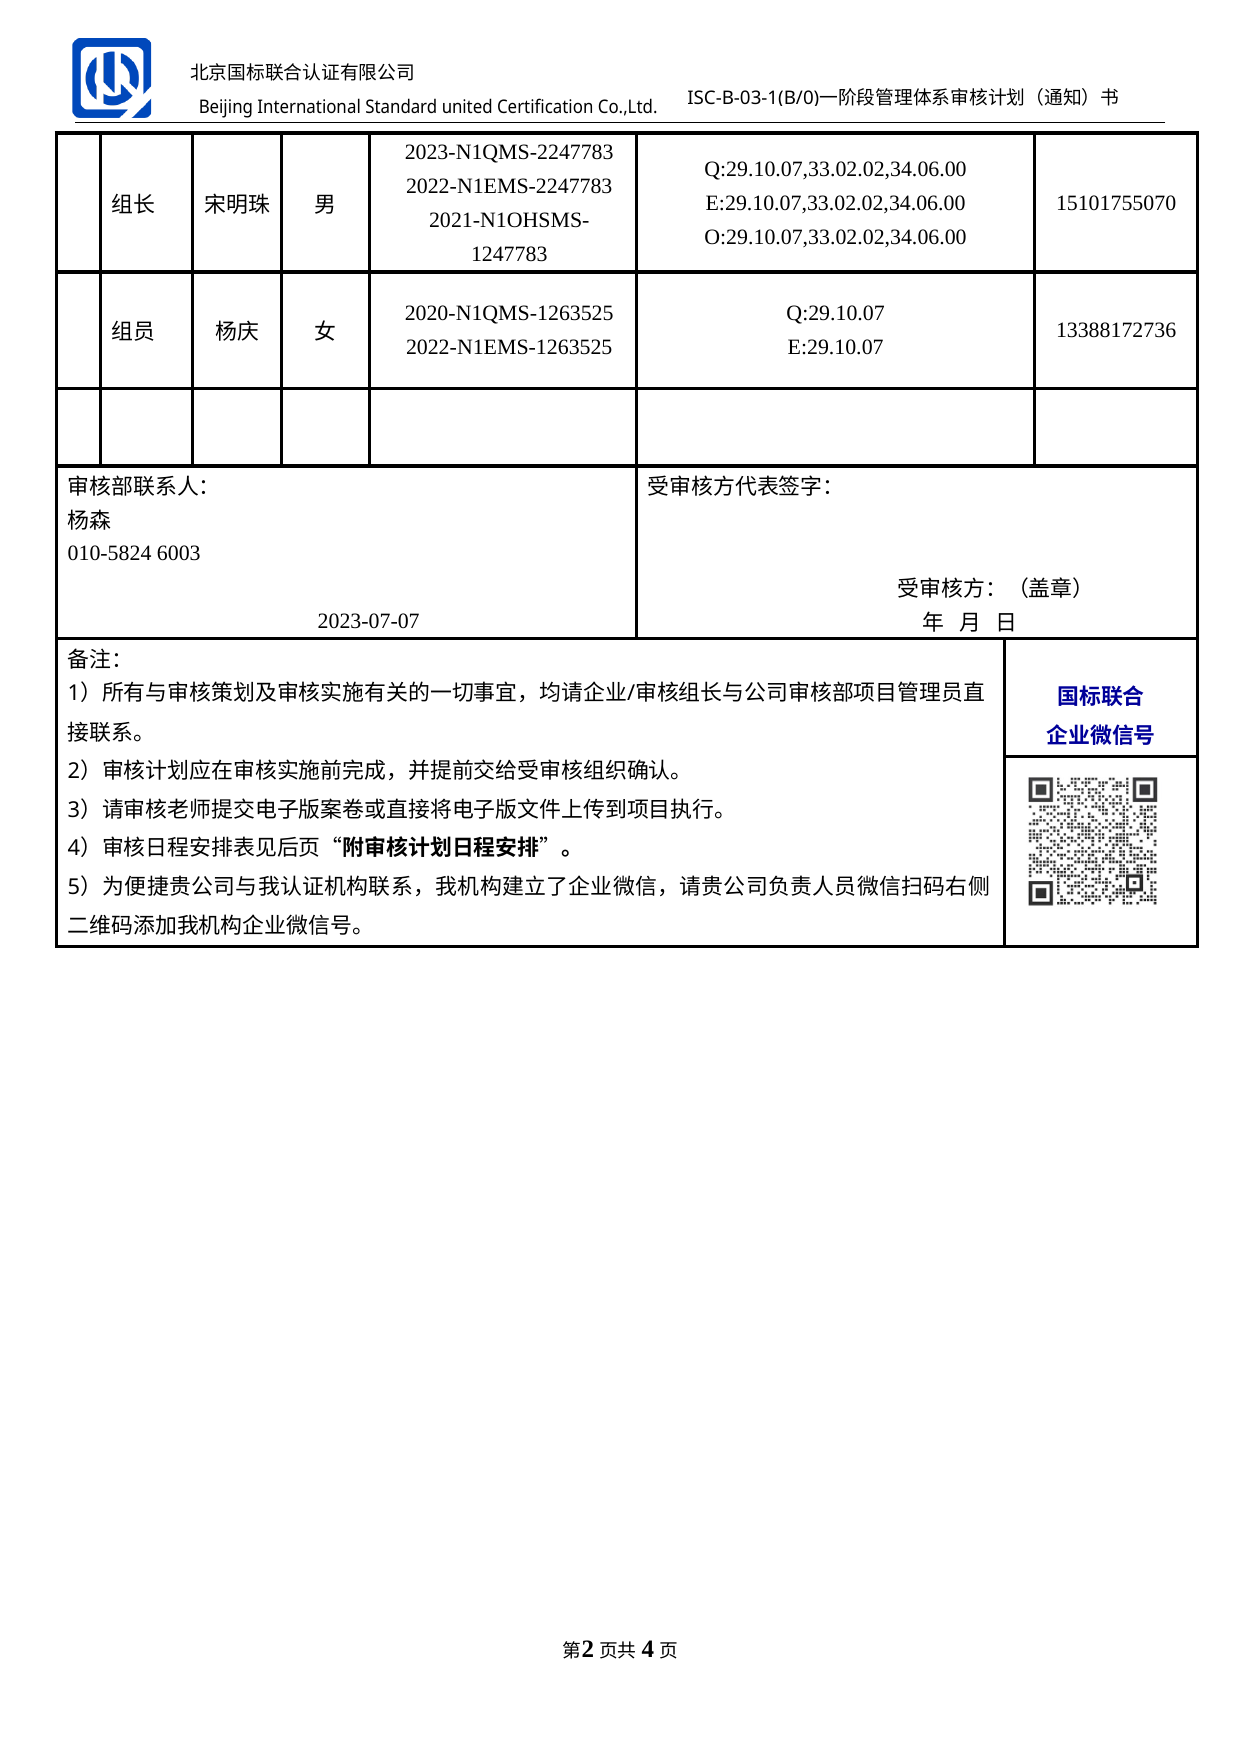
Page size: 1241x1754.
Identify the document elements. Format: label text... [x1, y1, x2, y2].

table_cell 2020-N1QMS-1263525 2022-N1EMS-1263525 [371, 274, 635, 387]
table_cell 备注： 1）所有与审核策划及审核实施有关的一切事宜，均请企业/审核组长与公司审核部项目管理员直接联系。 2）审核计划应在审核实施前完成，并提前交给受审核组织确认。 3）请审核老师提交电子版案卷或直接将电子版文件上传到项目执行。 4）审核日程安排表见后页“附审核计划日程安排”。 5）为便捷贵公司与我认证机构联系，我机构建立了企业微信，请贵公司负责人员微信扫码右侧二维码添加我机构企业微信号。 [58, 640, 1003, 945]
table_cell [194, 390, 280, 464]
table_cell [1036, 390, 1196, 464]
table_cell 2023-N1QMS-2247783 2022-N1EMS-2247783 2021-N1OHSMS-1247783 [371, 135, 635, 270]
table_cell [638, 390, 1033, 464]
table_cell [371, 390, 635, 464]
table_cell 受审核方代表签字： 受审核方：（盖章） 年 月 日 [638, 468, 1196, 637]
table_cell 杨庆 [194, 274, 280, 387]
table_cell Q:29.10.07 E:29.10.07 [638, 274, 1033, 387]
table_cell 组长 [102, 135, 191, 270]
table_cell 15101755070 [1036, 135, 1196, 270]
table_cell [102, 390, 191, 464]
table_cell [58, 135, 99, 270]
table_cell 男 [283, 135, 368, 270]
table_cell [58, 274, 99, 387]
table_cell 宋明珠 [194, 135, 280, 270]
table_cell [58, 390, 99, 464]
table_cell 国标联合 企业微信号 [1006, 640, 1196, 755]
table_cell [283, 390, 368, 464]
table_cell [1006, 758, 1196, 945]
table_cell 组员 [102, 274, 191, 387]
picture [72, 38, 152, 118]
picture [1020, 771, 1166, 915]
table_cell 女 [283, 274, 368, 387]
table_cell 13388172736 [1036, 274, 1196, 387]
table_cell Q:29.10.07,33.02.02,34.06.00 E:29.10.07,33.02.02,34.06.00 O:29.10.07,33.02.02,34.06.00 [638, 135, 1033, 270]
table_cell 审核部联系人： 杨森 010-5824 6003 2023-07-07 [58, 468, 635, 637]
